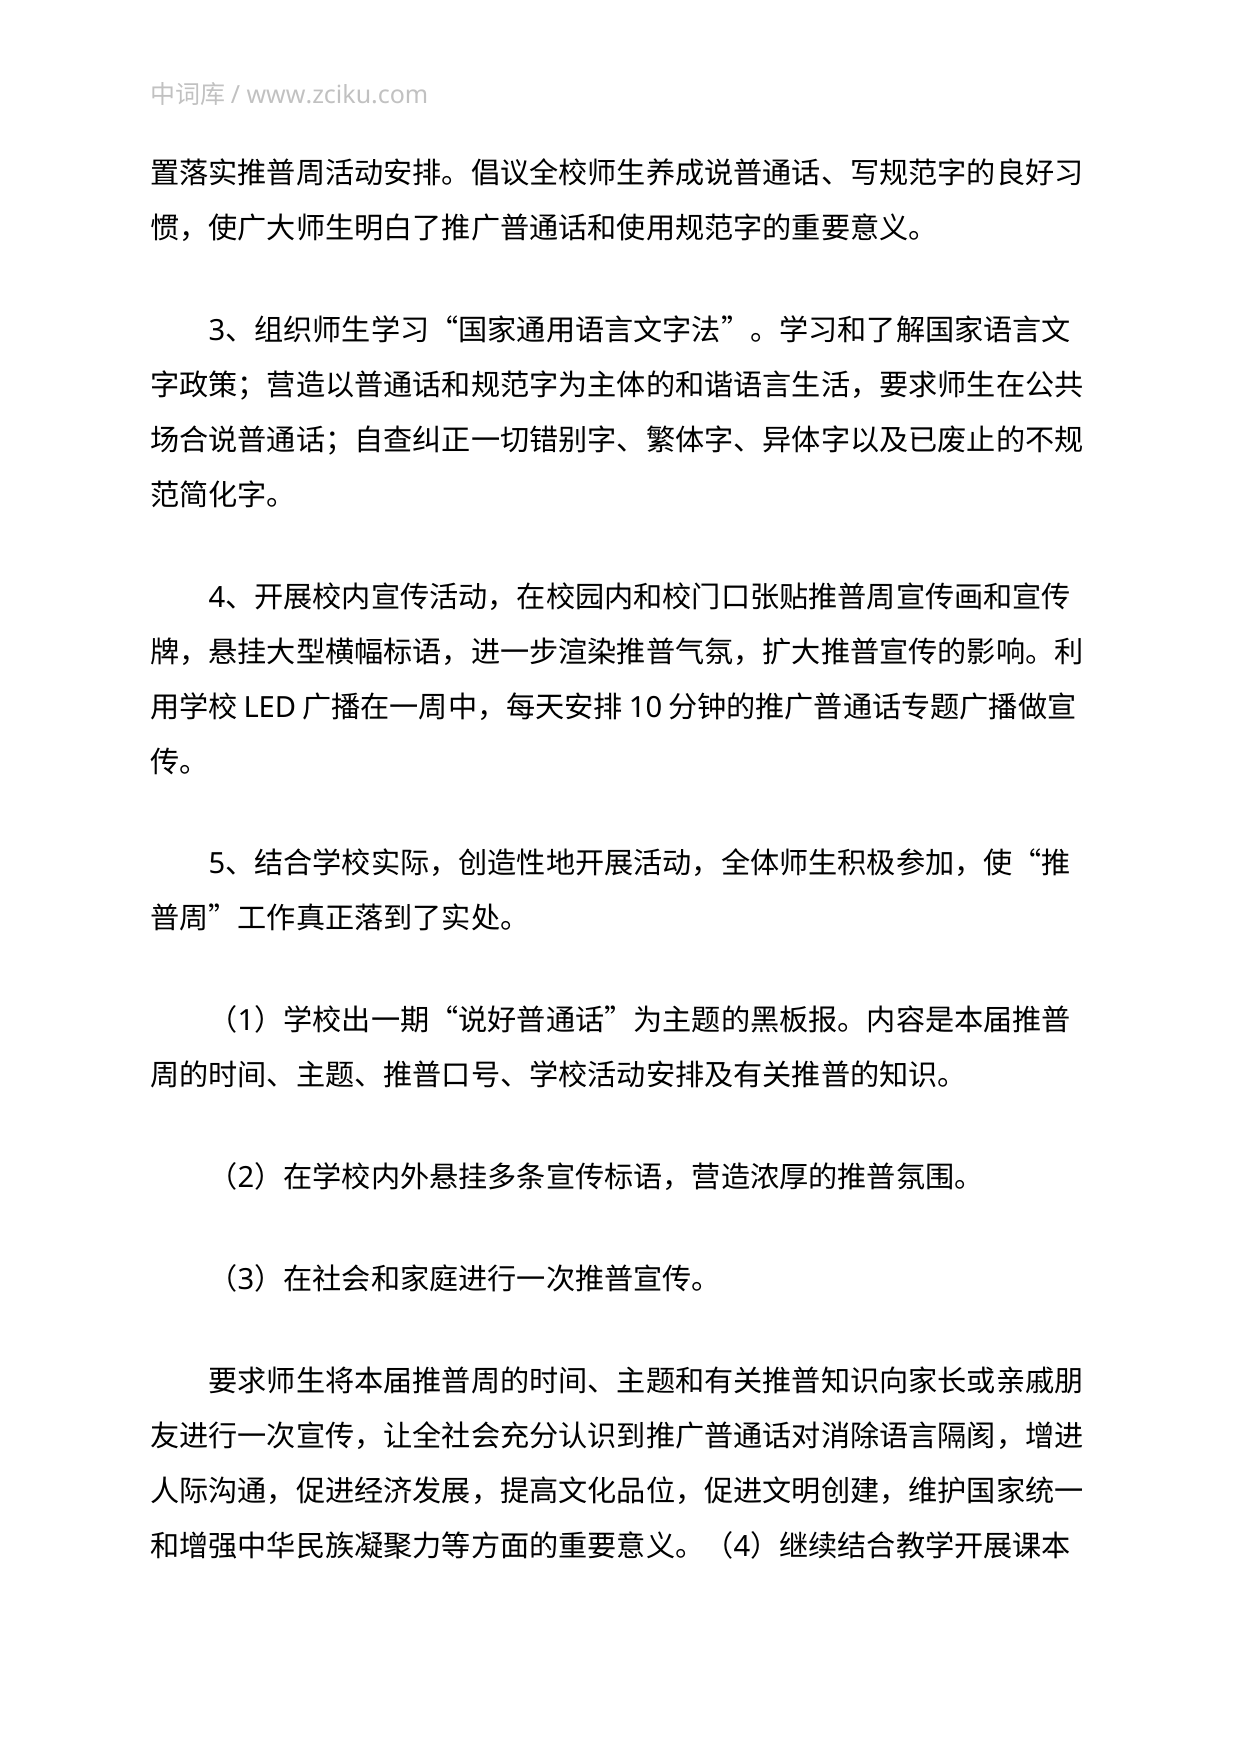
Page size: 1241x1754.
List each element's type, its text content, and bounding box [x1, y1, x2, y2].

text （2）在学校内外悬挂多条宣传标语，营造浓厚的推普氛围。 [150, 1153, 1090, 1196]
text 3、组织师生学习“国家通用语言文字法”。学习和了解国家语言文字政策；营造以普通话和规范字为主体的和谐语言生活，要求师生在公共场合说普通话；自查纠正一切错别字、繁体字、异体字以及已废止的不规范简化字。 [150, 307, 1090, 514]
text （3）在社会和家庭进行一次推普宣传。 [150, 1255, 1090, 1298]
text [150, 150, 1090, 247]
text 5、结合学校实际，创造性地开展活动，全体师生积极参加，使“推普周”工作真正落到了实处。 [150, 840, 1090, 937]
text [150, 1357, 1090, 1564]
text （1）学校出一期“说好普通话”为主题的黑板报。内容是本届推普周的时间、主题、推普口号、学校活动安排及有关推普的知识。 [150, 997, 1090, 1094]
text 4、开展校内宣传活动，在校园内和校门口张贴推普周宣传画和宣传牌，悬挂大型横幅标语，进一步渲染推普气氛，扩大推普宣传的影响。利用学校LED广播在一周中，每天安排10分钟的推广普通话专题广播做宣传。 [150, 573, 1090, 780]
